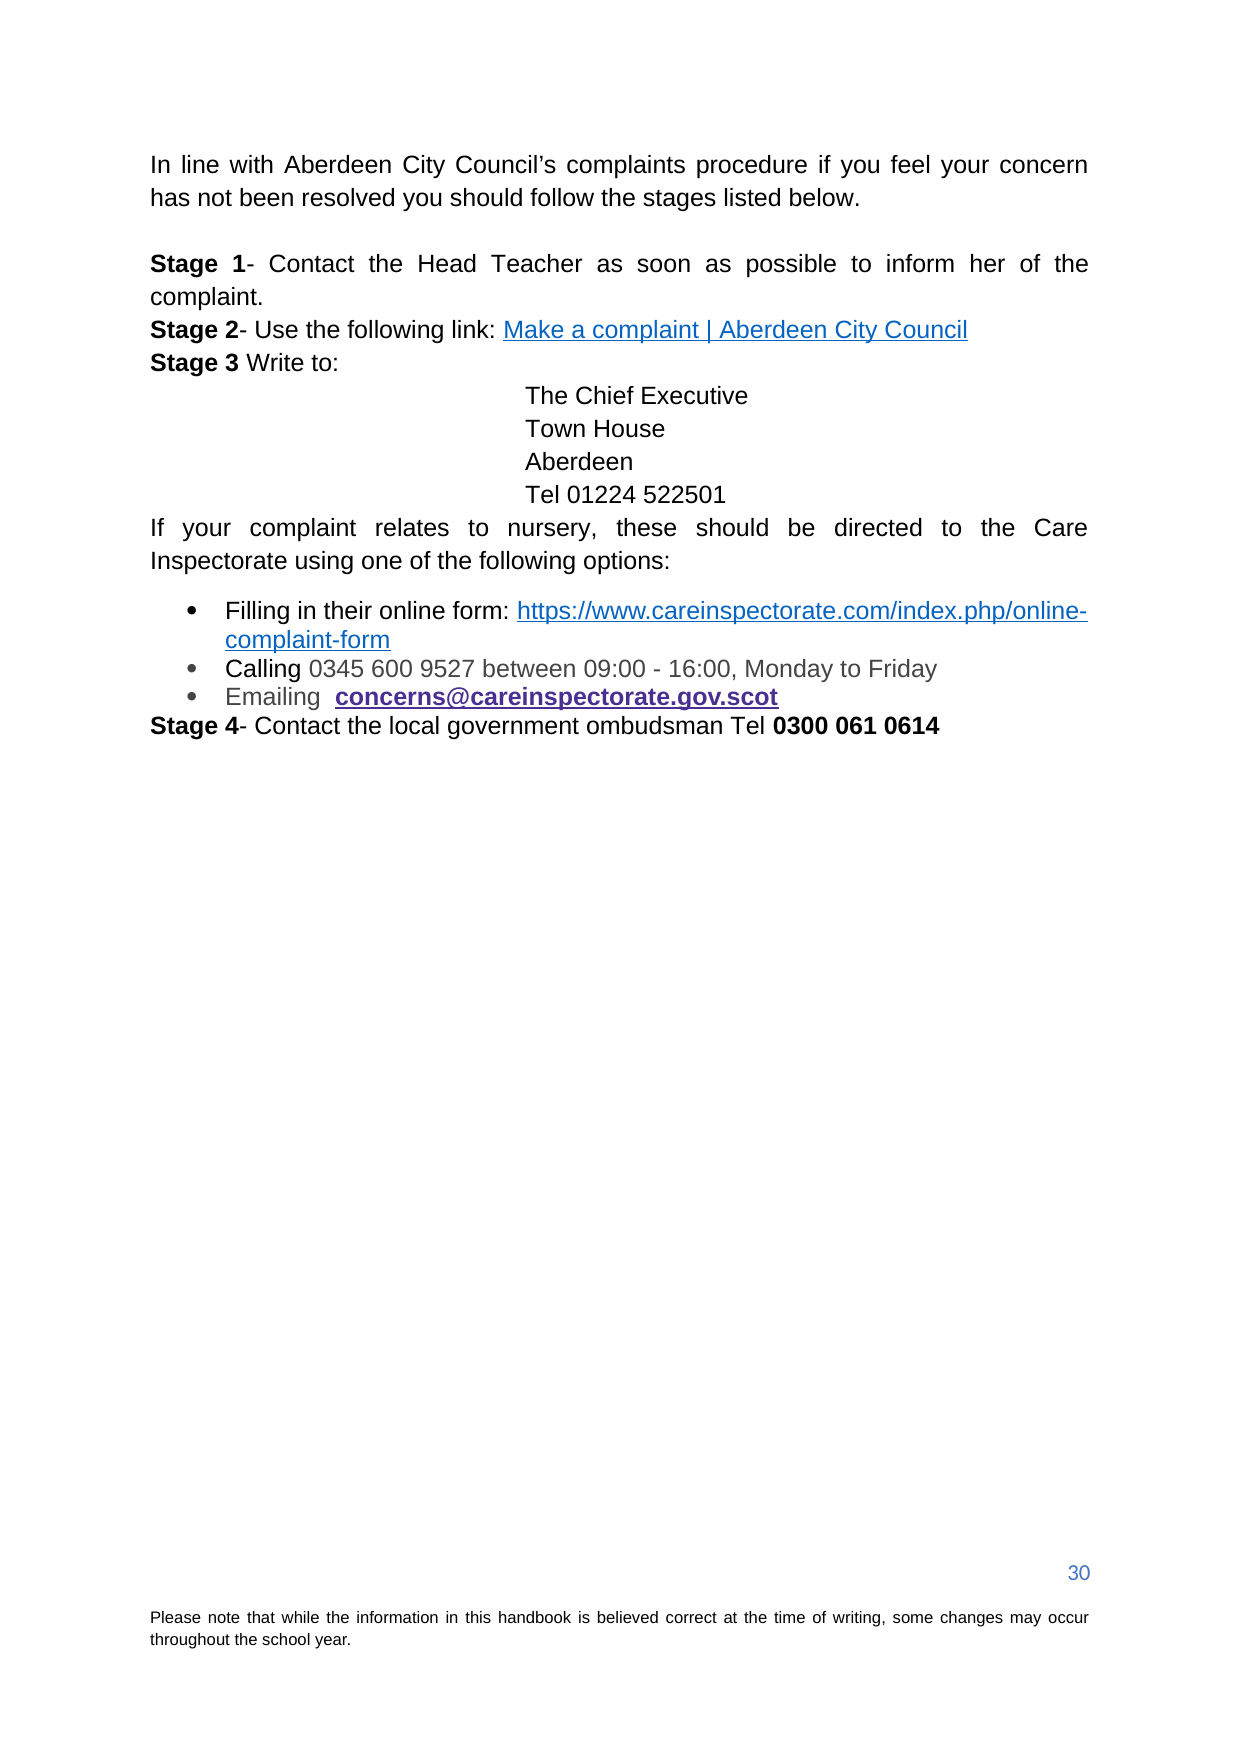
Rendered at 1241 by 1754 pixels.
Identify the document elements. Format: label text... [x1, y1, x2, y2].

list Emailing concerns@careinspectorate.gov.scot [187, 682, 1090, 711]
text If your complaint relates to nursery, these should be directed to the Care Inspectorate using one of the following options: [150, 513, 1090, 575]
list Filling in their online form: https://www.careinspectorate.com/index.php/online-complaint-form [187, 596, 1090, 653]
text Tel 01224 522501 [525, 480, 1090, 509]
list Calling 0345 600 9527 between 09:00 - 16:00, Monday to Friday [187, 653, 1090, 682]
text In line with Aberdeen City Council’s complaints procedure if you feel your concern has not been resolved you should follow the stages listed below. [150, 150, 1090, 212]
text Stage 3 Write to: [150, 348, 1090, 377]
text Stage 2- Use the following link: Make a complaint | Aberdeen City Council [150, 315, 1090, 344]
text Stage 1- Contact the Head Teacher as soon as possible to inform her of the complaint. [150, 249, 1090, 311]
text Aberdeen [525, 447, 1090, 476]
text The Chief Executive [525, 381, 1090, 410]
text Stage 4- Contact the local government ombudsman Tel 0300 061 0614 [150, 711, 1090, 740]
text Town House [525, 414, 1090, 443]
